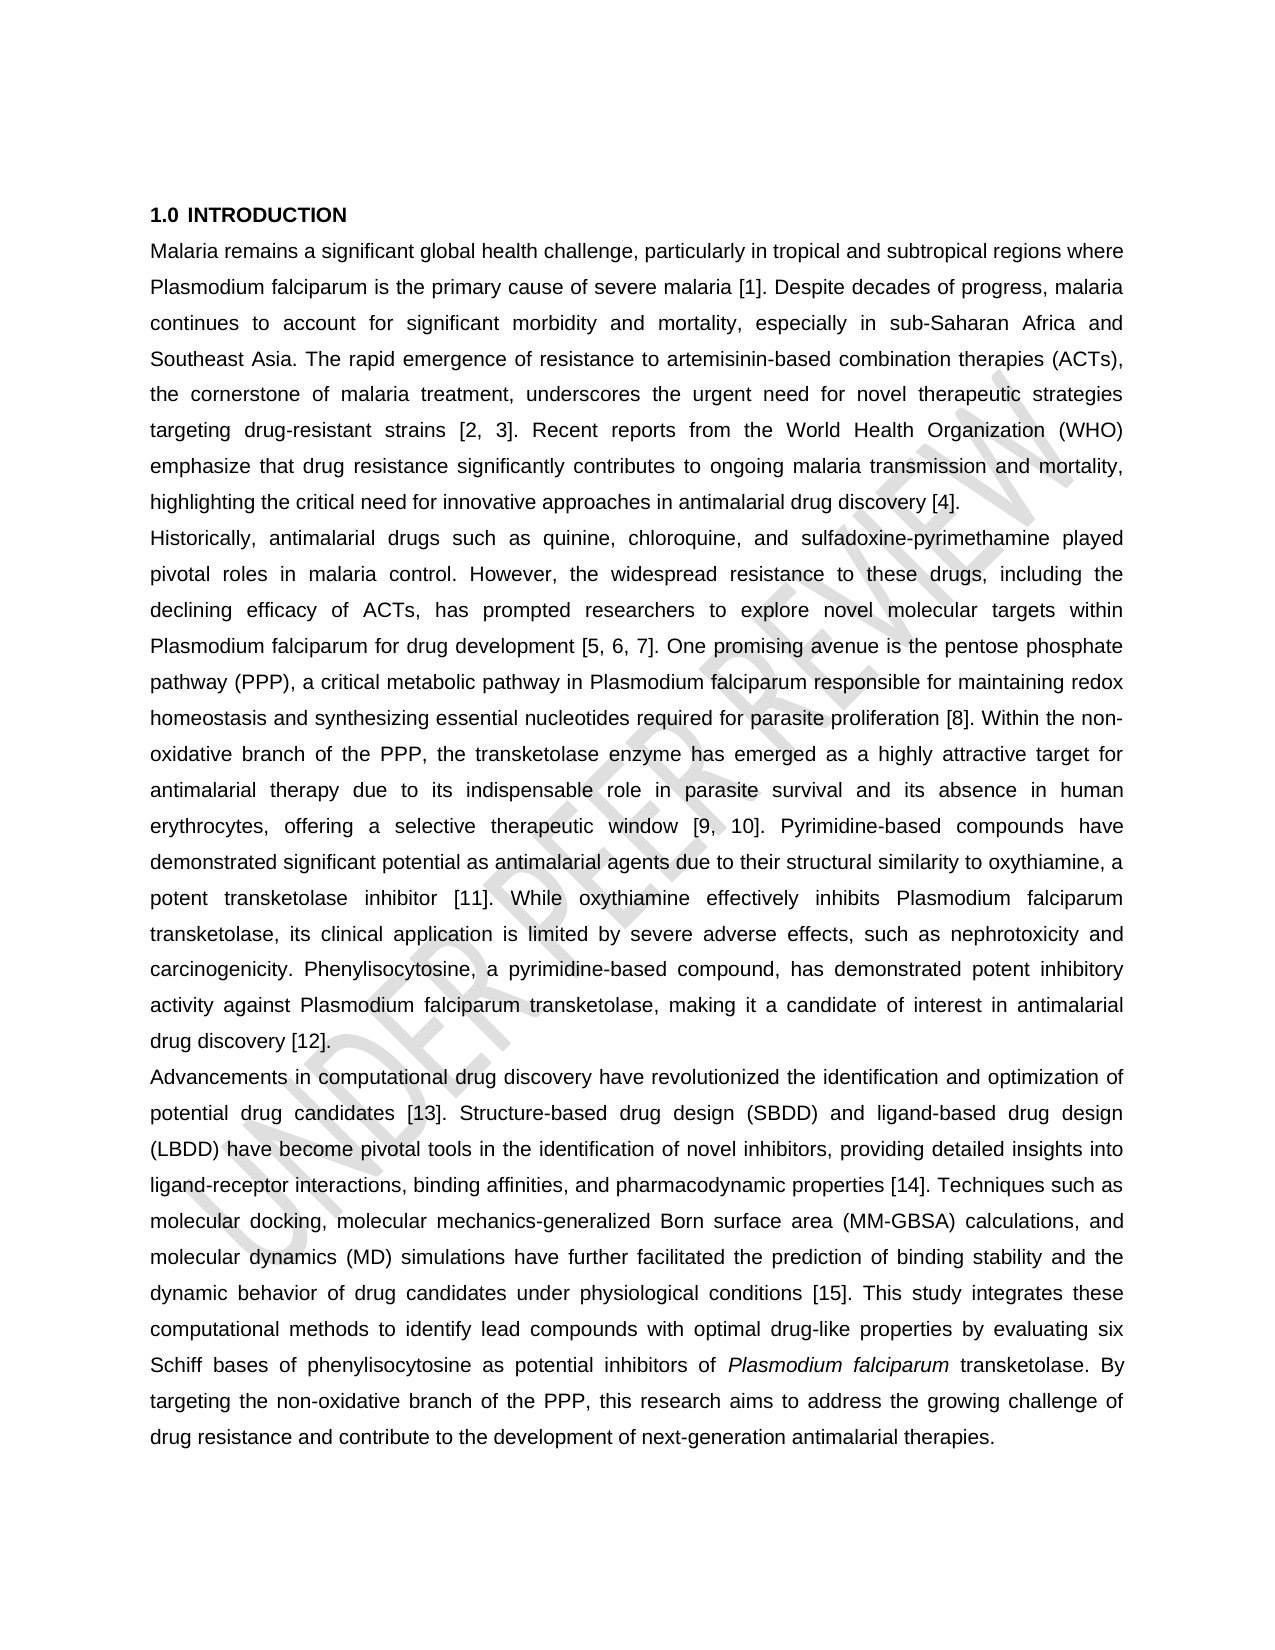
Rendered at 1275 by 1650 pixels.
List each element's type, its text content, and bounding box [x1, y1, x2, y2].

text Malaria remains a significant global health challenge, particularly in tropical and subtropical regions where Plasmodium falciparum is the primary cause of severe malaria [1]. Despite decades of progress, malaria continues to account for significant morbidity and mortality, especially in sub-Saharan Africa and Southeast Asia. The rapid emergence of resistance to artemisinin-based combination therapies (ACTs), the cornerstone of malaria treatment, underscores the urgent need for novel therapeutic strategies targeting drug-resistant strains [2, 3]. Recent reports from the World Health Organization (WHO) emphasize that drug resistance significantly contributes to ongoing malaria transmission and mortality, highlighting the critical need for innovative approaches in antimalarial drug discovery [4]. [150, 238, 1125, 514]
text Historically, antimalarial drugs such as quinine, chloroquine, and sulfadoxine-pyrimethamine played pivotal roles in malaria control. However, the widespread resistance to these drugs, including the declining efficacy of ACTs, has prompted researchers to explore novel molecular targets within Plasmodium falciparum for drug development [5, 6, 7]. One promising avenue is the pentose phosphate pathway (PPP), a critical metabolic pathway in Plasmodium falciparum responsible for maintaining redox homeostasis and synthesizing essential nucleotides required for parasite proliferation [8]. Within the non-oxidative branch of the PPP, the transketolase enzyme has emerged as a highly attractive target for antimalarial therapy due to its indispensable role in parasite survival and its absence in human erythrocytes, offering a selective therapeutic window [9, 10]. Pyrimidine-based compounds have demonstrated significant potential as antimalarial agents due to their structural similarity to oxythiamine, a potent transketolase inhibitor [11]. While oxythiamine effectively inhibits Plasmodium falciparum transketolase, its clinical application is limited by severe adverse effects, such as nephrotoxicity and carcinogenicity. Phenylisocytosine, a pyrimidine-based compound, has demonstrated potent inhibitory activity against Plasmodium falciparum transketolase, making it a candidate of interest in antimalarial drug discovery [12]. [150, 526, 1125, 1053]
text Advancements in computational drug discovery have revolutionized the identification and optimization of potential drug candidates [13]. Structure-based drug design (SBDD) and ligand-based drug design (LBDD) have become pivotal tools in the identification of novel inhibitors, providing detailed insights into ligand-receptor interactions, binding affinities, and pharmacodynamic properties [14]. Techniques such as molecular docking, molecular mechanics-generalized Born surface area (MM-GBSA) calculations, and molecular dynamics (MD) simulations have further facilitated the prediction of binding stability and the dynamic behavior of drug candidates under physiological conditions [15]. This study integrates these computational methods to identify lead compounds with optimal drug-like properties by evaluating six Schiff bases of phenylisocytosine as potential inhibitors of Plasmodium falciparum transketolase. By targeting the non-oxidative branch of the PPP, this research aims to address the growing challenge of drug resistance and contribute to the development of next-generation antimalarial therapies. [150, 1065, 1125, 1448]
list INTRODUCTION [150, 203, 1125, 227]
